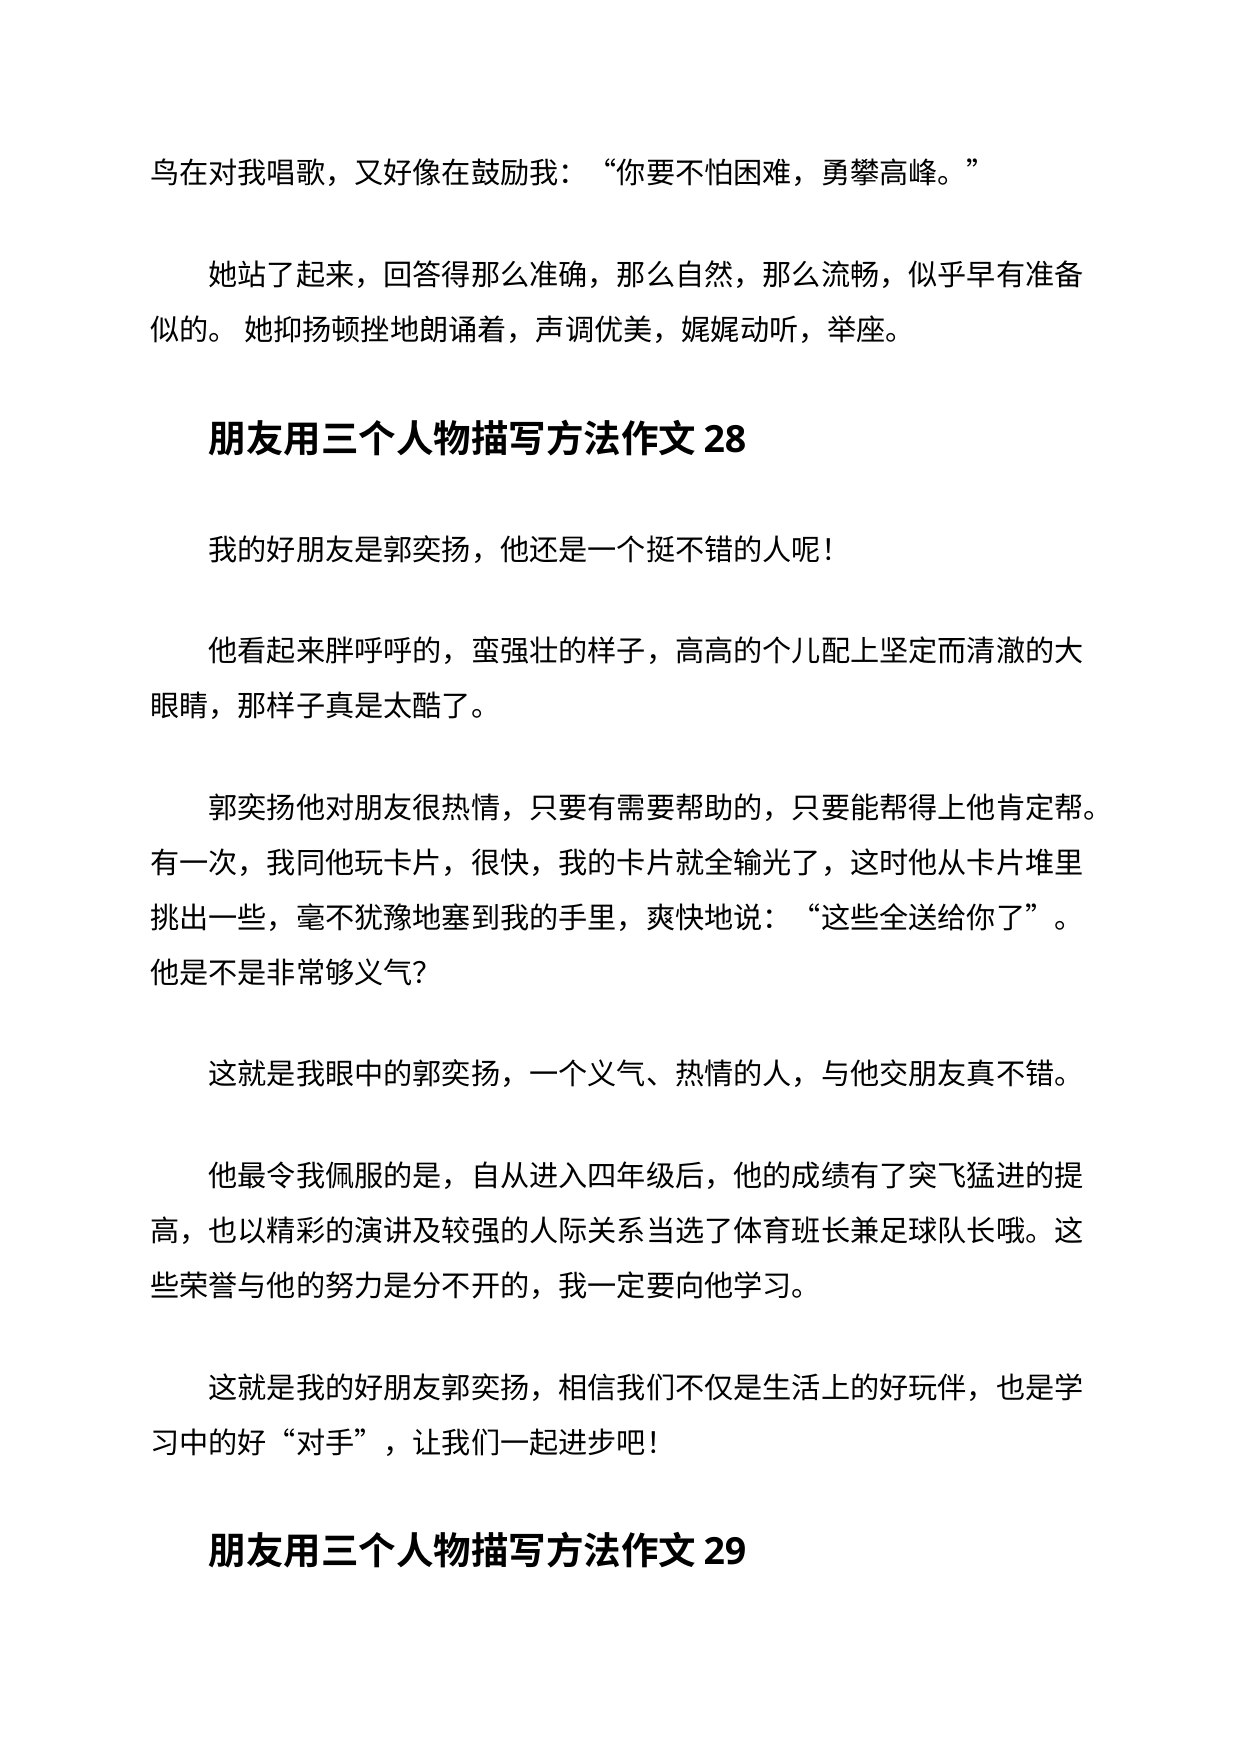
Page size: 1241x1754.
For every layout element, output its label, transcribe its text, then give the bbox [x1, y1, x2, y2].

text 这就是我的好朋友郭奕扬，相信我们不仅是生活上的好玩伴，也是学习中的好“对手”，让我们一起进步吧！ [150, 1364, 1090, 1461]
text 郭奕扬他对朋友很热情，只要有需要帮助的，只要能帮得上他肯定帮。有一次，我同他玩卡片，很快，我的卡片就全输光了，这时他从卡片堆里挑出一些，毫不犹豫地塞到我的手里，爽快地说：“这些全送给你了”。他是不是非常够义气？ [150, 784, 1090, 991]
text 这就是我眼中的郭奕扬，一个义气、热情的人，与他交朋友真不错。 [150, 1051, 1090, 1093]
text 朋友用三个人物描写方法作文28 [150, 408, 1090, 463]
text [150, 150, 1090, 192]
text 他最令我佩服的是，自从进入四年级后，他的成绩有了突飞猛进的提高，也以精彩的演讲及较强的人际关系当选了体育班长兼足球队长哦。这些荣誉与他的努力是分不开的，我一定要向他学习。 [150, 1153, 1090, 1305]
text 朋友用三个人物描写方法作文29 [150, 1521, 1090, 1575]
text 我的好朋友是郭奕扬，他还是一个挺不错的人呢！ [150, 526, 1090, 568]
text 她站了起来，回答得那么准确，那么自然，那么流畅，似乎早有准备似的。 她抑扬顿挫地朗诵着，声调优美，娓娓动听，举座。 [150, 252, 1090, 349]
text 他看起来胖呼呼的，蛮强壮的样子，高高的个儿配上坚定而清澈的大眼睛，那样子真是太酷了。 [150, 628, 1090, 725]
